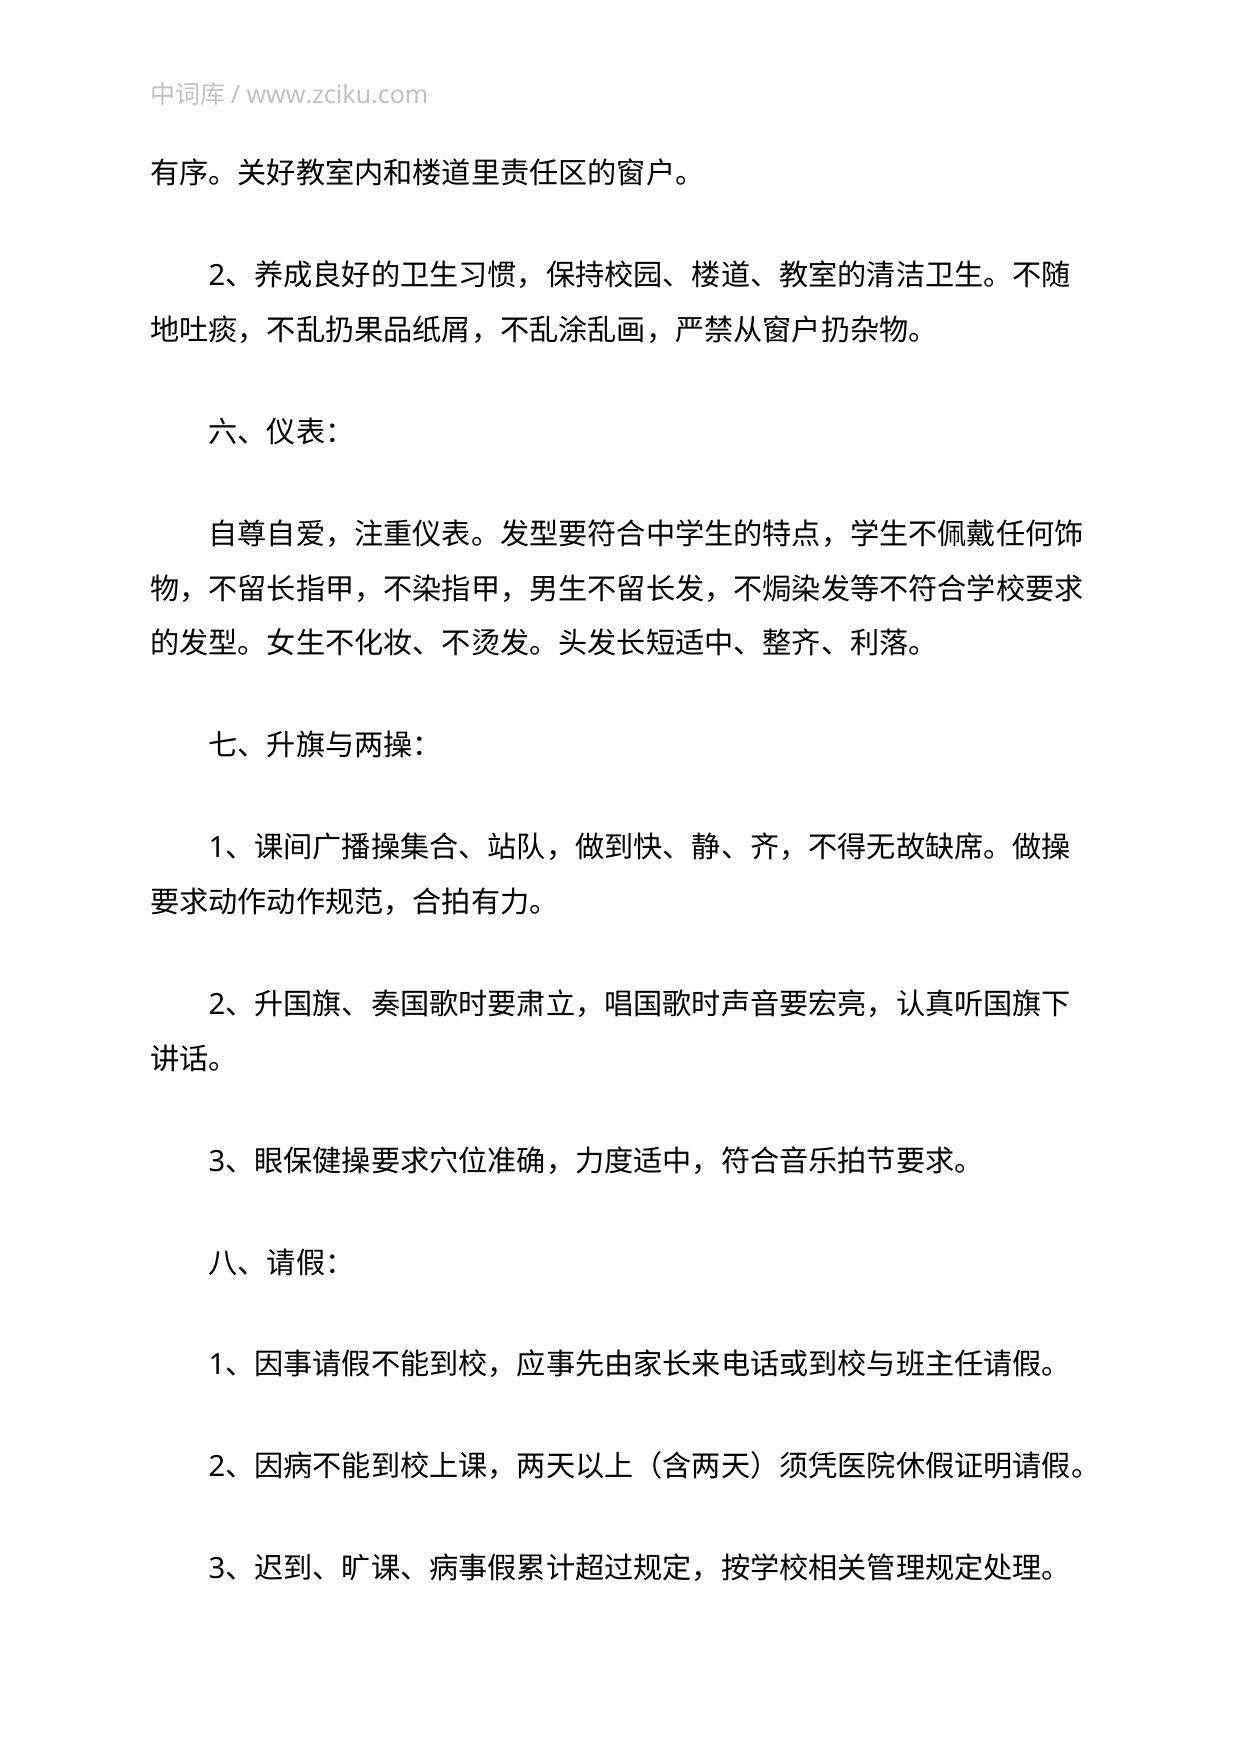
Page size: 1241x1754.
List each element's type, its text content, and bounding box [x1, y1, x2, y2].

text 六、仪表： [150, 408, 1090, 451]
text 自尊自爱，注重仪表。发型要符合中学生的特点，学生不佩戴任何饰物，不留长指甲，不染指甲，男生不留长发，不焗染发等不符合学校要求的发型。女生不化妆、不烫发。头发长短适中、整齐、利落。 [150, 510, 1090, 662]
text 2、因病不能到校上课，两天以上（含两天）须凭医院休假证明请假。 [150, 1443, 1090, 1485]
text 1、课间广播操集合、站队，做到快、静、齐，不得无故缺席。做操要求动作动作规范，合拍有力。 [150, 824, 1090, 921]
text 七、升旗与两操： [150, 722, 1090, 764]
text 八、请假： [150, 1239, 1090, 1281]
text 2、养成良好的卫生习惯，保持校园、楼道、教室的清洁卫生。不随地吐痰，不乱扔果品纸屑，不乱涂乱画，严禁从窗户扔杂物。 [150, 252, 1090, 349]
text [150, 150, 1090, 192]
text 3、迟到、旷课、病事假累计超过规定，按学校相关管理规定处理。 [150, 1545, 1090, 1587]
text 2、升国旗、奏国歌时要肃立，唱国歌时声音要宏亮，认真听国旗下讲话。 [150, 980, 1090, 1078]
text 3、眼保健操要求穴位准确，力度适中，符合音乐拍节要求。 [150, 1137, 1090, 1179]
text 1、因事请假不能到校，应事先由家长来电话或到校与班主任请假。 [150, 1341, 1090, 1383]
